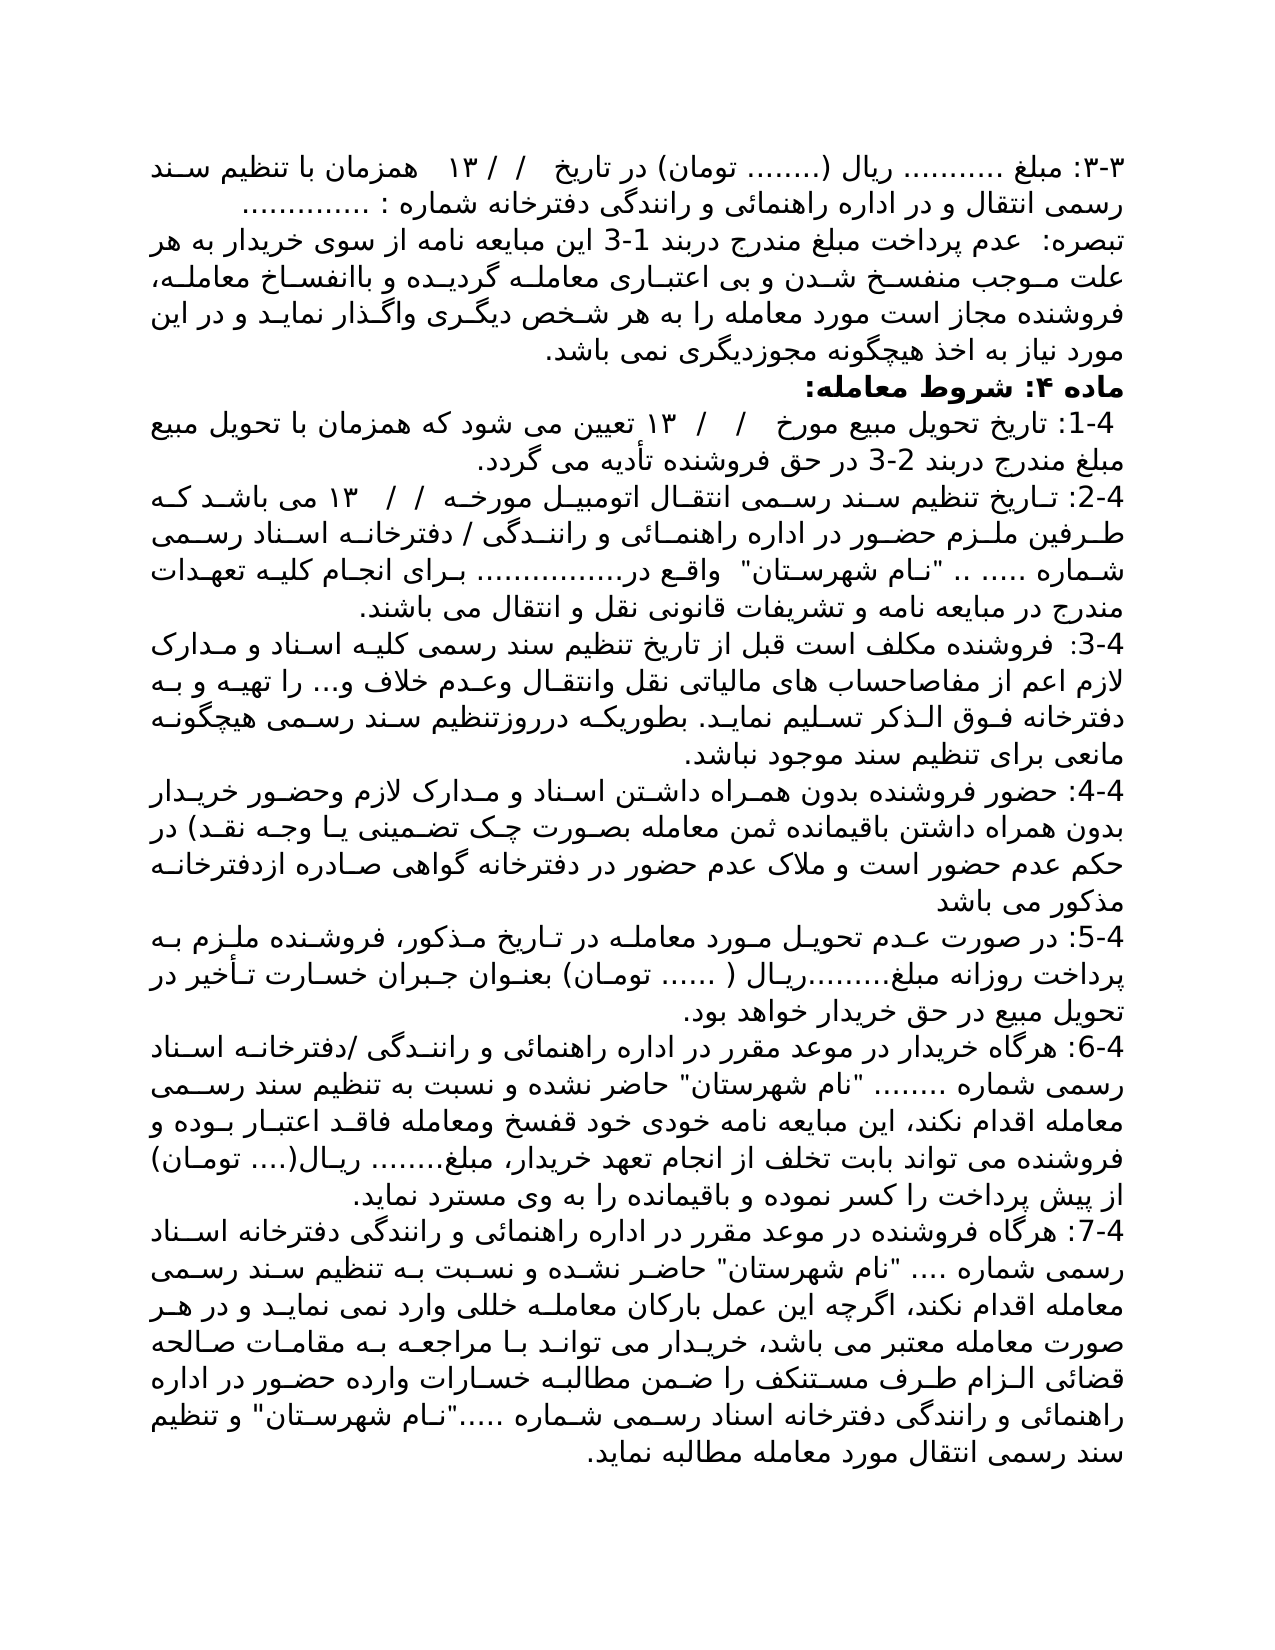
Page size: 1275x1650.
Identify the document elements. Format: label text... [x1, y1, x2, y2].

text 7-4: هرگاه فروشنده در موعد مقرر در اداره راهنمائی و رانندگی دفترخانه اسناد رسمی شماره .... "نام شهرستان" حاضر نشده و نسبت به تنظیم سند رسمی معامله اقدام نکند، اگرچه این عمل بارکان معامله خللی وارد نمی نماید و در هر صورت معامله معتبر می باشد، خریدار می تواند با مراجعه به مقامات صالحه قضائی الزام طرف مستنکف را ضمن مطالبه خسارات وارده حضور در اداره راهنمائی و رانندگی دفترخانه اسناد رسمی شماره ....."نام شهرستان" و تنظیم سند رسمی انتقال مورد معامله مطالبه نماید. [150, 1214, 1125, 1469]
text 5-4: در صورت عدم تحویل مورد معامله در تاریخ مذکور، فروشنده ملزم به پرداخت روزانه مبلغ.........ریال ( ...... تومان) بعنوان جبران خسارت تأخیر در تحویل مبیع در حق خریدار خواهد بود. [150, 921, 1125, 1028]
text ۳-۳: مبلغ ........... ریال (........ تومان) در تاريخ / / ۱۳ همزمان با تنظیم سند رسمی انتقال و در اداره راهنمائی و رانندگی دفترخانه شماره : .............. [150, 150, 1125, 221]
text 6-4: هرگاه خریدار در موعد مقرر در اداره راهنمائی و رانندگی /دفترخانه اسناد رسمی شماره ........ "نام شهرستان" حاضر نشده و نسبت به تنظیم سند رسمی معامله اقدام نکند، این مبایعه نامه خودی خود قفسخ ومعامله فاقد اعتبار بوده و فروشنده می تواند بابت تخلف از انجام تعهد خریدار، مبلغ........ ریال(.... تومان) از پیش پرداخت را کسر نموده و باقیمانده را به وی مسترد نمايد. [150, 1031, 1125, 1212]
text 4-4: حضور فروشنده بدون همراه داشتن اسناد و مدارک لازم وحضور خریدار بدون همراه داشتن باقیمانده ثمن معامله بصورت چک تضمینی یا وجه نقد) در حکم عدم حضور است و ملاک عدم حضور در دفترخانه گواهی صادره ازدفترخانه مذکور می باشد [150, 774, 1125, 918]
text 2-4: تاريخ تنظیم سند رسمی انتقال اتومبیل مورخه / / ۱۳ می باشد که طرفین ملزم حضور در اداره راهنمائی و رانندگی / دفترخانه اسناد رسمی شماره ..... .. "نام شهرستان" واقع در................ برای انجام کلیه تعهدات مندرج در مبایعه نامه و تشریفات قانونی نقل و انتقال می باشند. [150, 480, 1125, 624]
text 1-4: تاریخ تحویل مبيع مورخ / / ۱۳ تعيين می شود که همزمان با تحویل مبیع مبلغ مندرج دربند 2-3 در حق فروشنده تأدیه می گردد. [150, 407, 1125, 477]
text ماده ۴: شروط معامله: [150, 370, 1125, 404]
text 3-4: فروشنده مکلف است قبل از تاریخ تنظیم سند رسمی کلیه اسناد و مدارک لازم اعم از مفاصاحساب های مالیاتی نقل وانتقال وعدم خلاف و... را تهیه و به دفترخانه فوق الذكر تسلیم نماید. بطوريكه درروزتنظیم سند رسمی هیچگونه مانعی برای تنظیم سند موجود نباشد. [150, 627, 1125, 771]
text تبصره: عدم پرداخت مبلغ مندرج دربند 1-3 این مبایعه نامه از سوی خریدار به هر علت موجب منفسخ شدن و بی اعتباری معامله گردیده و باانفساخ معامله، فروشنده مجاز است مورد معامله را به هر شخص دیگری واگذار نماید و در این مورد نیاز به اخذ هیچگونه مجوزدیگری نمی باشد. [150, 223, 1125, 367]
